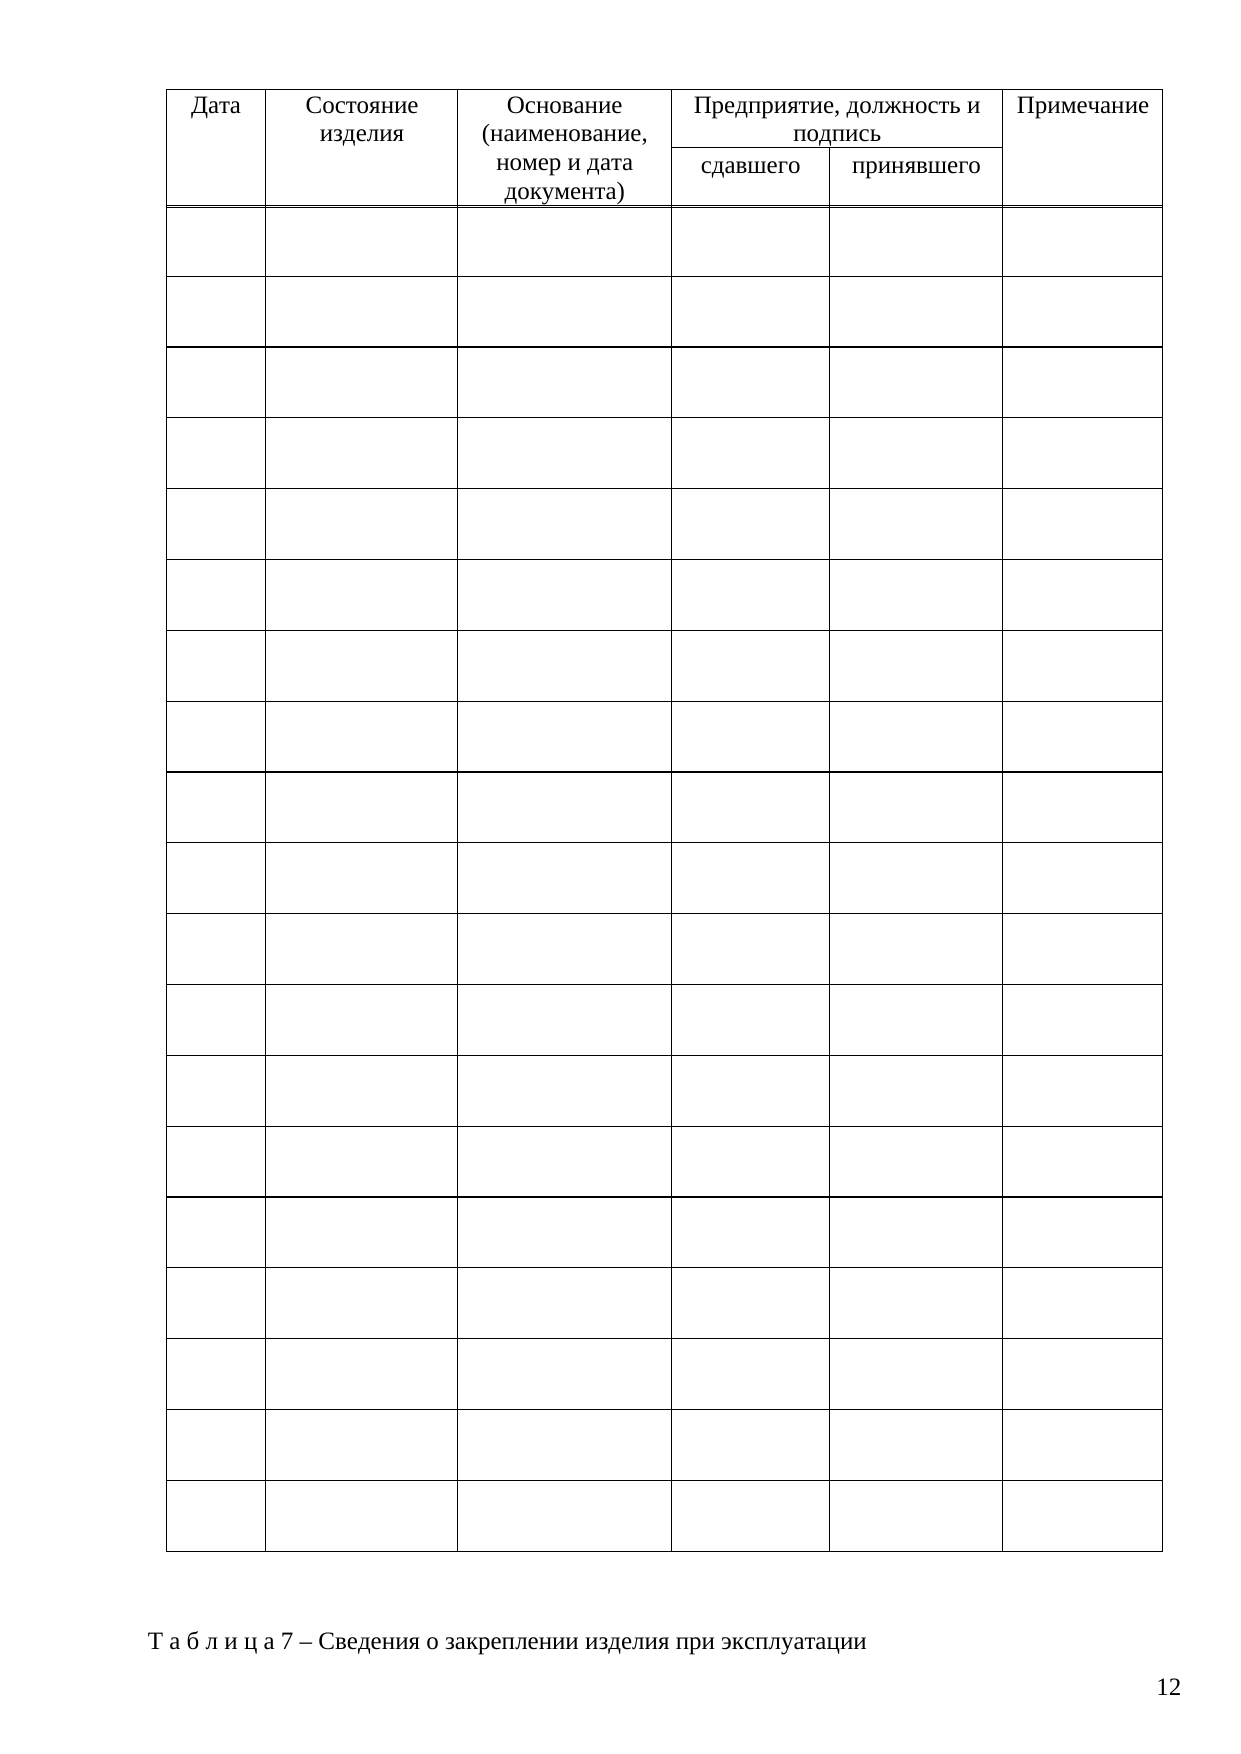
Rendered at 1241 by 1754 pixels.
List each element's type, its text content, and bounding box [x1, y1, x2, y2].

table_cell [167, 914, 265, 984]
table_cell [266, 489, 457, 559]
table_cell [266, 1268, 457, 1338]
table_cell [1003, 914, 1162, 984]
table_cell [167, 773, 265, 842]
table_cell [1003, 1127, 1162, 1196]
table_cell [830, 1268, 1002, 1338]
table_cell [167, 1268, 265, 1338]
table_cell [458, 631, 671, 701]
table_cell [167, 1339, 265, 1409]
table_cell сдавшего [672, 148, 829, 205]
table_cell [458, 1127, 671, 1196]
table_cell [167, 1056, 265, 1126]
table_cell [672, 560, 829, 630]
table_cell [1003, 560, 1162, 630]
table_cell [167, 1481, 265, 1551]
table_cell [1003, 208, 1162, 276]
table_cell [458, 1339, 671, 1409]
table_cell [672, 348, 829, 417]
table_cell [1003, 348, 1162, 417]
table_header Предприятие, должность и подпись [672, 90, 1002, 147]
table_cell [167, 843, 265, 913]
table_cell [167, 702, 265, 771]
table_cell [672, 1410, 829, 1480]
table_cell [1003, 1410, 1162, 1480]
table_cell [167, 560, 265, 630]
table_cell [672, 914, 829, 984]
table_cell [266, 1481, 457, 1551]
table_cell [1003, 1339, 1162, 1409]
table_cell [266, 631, 457, 701]
table_cell [1003, 843, 1162, 913]
table_cell [266, 277, 457, 346]
table_cell [458, 277, 671, 346]
table_cell [167, 418, 265, 488]
table_cell [672, 702, 829, 771]
table_cell [830, 1410, 1002, 1480]
table_cell [167, 1410, 265, 1480]
table_cell [266, 418, 457, 488]
table_cell [458, 1056, 671, 1126]
table_cell [830, 277, 1002, 346]
table_cell [830, 1056, 1002, 1126]
table_cell [830, 702, 1002, 771]
table_cell [830, 418, 1002, 488]
table_cell [458, 1268, 671, 1338]
table_cell [830, 1339, 1002, 1409]
table_cell [830, 914, 1002, 984]
table_cell [672, 277, 829, 346]
table_cell [458, 1198, 671, 1267]
table_cell [266, 985, 457, 1055]
table_cell [458, 208, 671, 276]
table_cell [1003, 702, 1162, 771]
table_cell [672, 1127, 829, 1196]
table_cell [830, 1198, 1002, 1267]
table_cell [1003, 773, 1162, 842]
table_cell [458, 560, 671, 630]
table_cell [1003, 631, 1162, 701]
table_cell [458, 985, 671, 1055]
text Т а б л и ц а 7 – Сведения о закреплении изделия при эксплуатации [148, 1626, 1181, 1655]
table_cell [167, 985, 265, 1055]
table_cell [830, 560, 1002, 630]
table_cell [672, 1268, 829, 1338]
table_cell [1003, 1198, 1162, 1267]
table_cell [266, 348, 457, 417]
table_cell [1003, 1268, 1162, 1338]
table_cell [1003, 1481, 1162, 1551]
table_cell [1003, 489, 1162, 559]
table_cell [830, 208, 1002, 276]
table_cell [458, 773, 671, 842]
table_cell [672, 1481, 829, 1551]
table_cell [1003, 1056, 1162, 1126]
table_cell [458, 1410, 671, 1480]
table_cell [672, 843, 829, 913]
table_cell [1003, 418, 1162, 488]
table_cell [458, 418, 671, 488]
table_cell [672, 631, 829, 701]
table_cell [458, 702, 671, 771]
table_cell [830, 843, 1002, 913]
table_cell [266, 702, 457, 771]
table_cell [1003, 985, 1162, 1055]
table_cell [672, 773, 829, 842]
table_cell [672, 489, 829, 559]
table_cell [672, 1056, 829, 1126]
table_cell [266, 1198, 457, 1267]
table_cell [167, 489, 265, 559]
table_header Состояние изделия [266, 90, 457, 205]
table_cell [266, 1410, 457, 1480]
table_header Дата [167, 90, 265, 205]
table_cell [458, 1481, 671, 1551]
table_cell [167, 1198, 265, 1267]
table_cell [266, 914, 457, 984]
table_cell [167, 277, 265, 346]
table_cell [458, 843, 671, 913]
table_cell [830, 1127, 1002, 1196]
table_cell [458, 914, 671, 984]
table_cell [458, 348, 671, 417]
table_cell [672, 418, 829, 488]
table_cell [830, 1481, 1002, 1551]
table_cell [266, 1056, 457, 1126]
table_cell [830, 631, 1002, 701]
table_cell принявшего [830, 148, 1002, 205]
table_cell [458, 489, 671, 559]
table_cell [167, 208, 265, 276]
table_cell [266, 773, 457, 842]
table_cell [1003, 277, 1162, 346]
table_cell [167, 1127, 265, 1196]
table_cell [830, 489, 1002, 559]
table_cell [672, 1198, 829, 1267]
table_cell [830, 985, 1002, 1055]
table_cell [830, 773, 1002, 842]
table_header Примечание [1003, 90, 1162, 205]
table_cell [266, 1339, 457, 1409]
table_cell [167, 631, 265, 701]
table_cell [266, 843, 457, 913]
table_cell [266, 208, 457, 276]
table_cell [167, 348, 265, 417]
table_cell [672, 1339, 829, 1409]
table_cell [672, 985, 829, 1055]
table_cell [266, 560, 457, 630]
table_cell [672, 208, 829, 276]
table_header Основание (наименование, номер и дата документа) [458, 90, 671, 205]
table_cell [266, 1127, 457, 1196]
table_cell [830, 348, 1002, 417]
